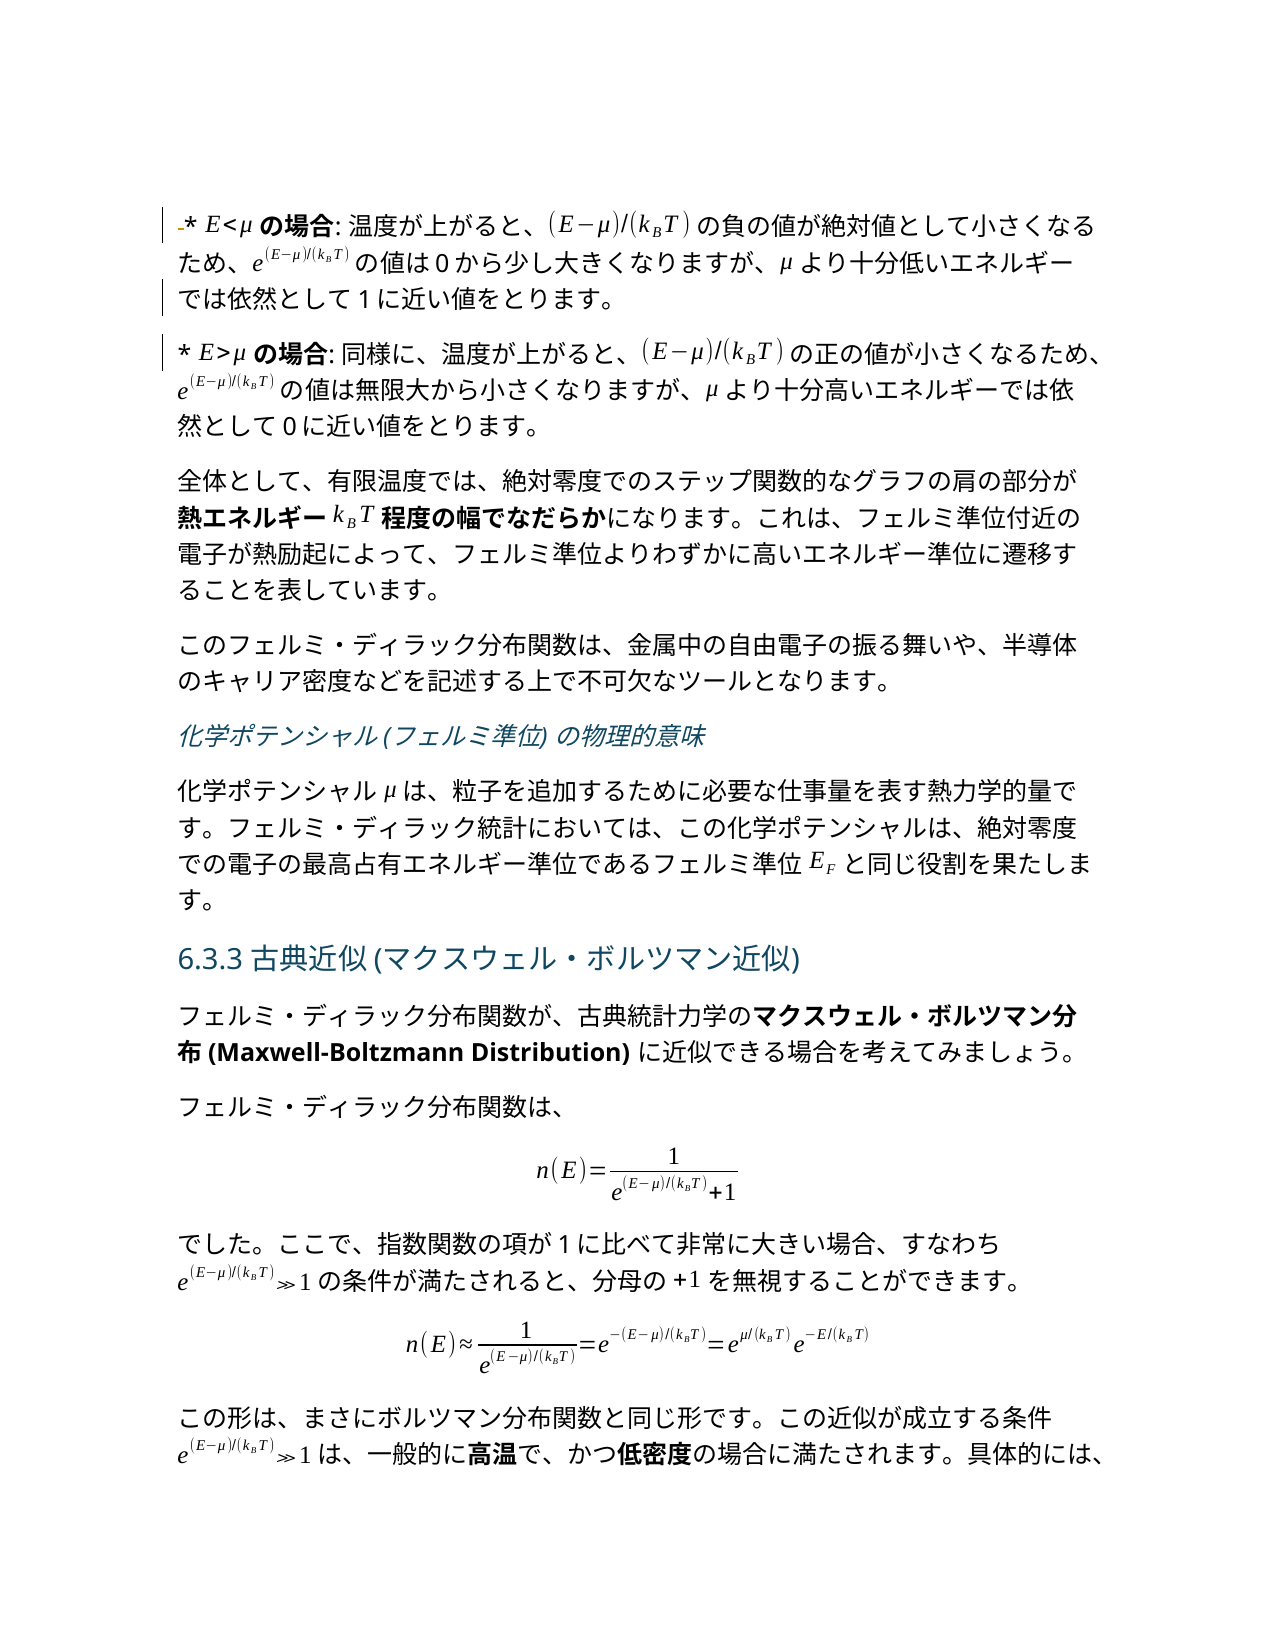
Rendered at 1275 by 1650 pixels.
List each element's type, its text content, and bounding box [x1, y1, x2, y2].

text * の場合: 温度が上がると、 の負の値が絶対値として小さくなるため、 の値は0から少し大きくなりますが、 より十分低いエネルギーでは依然として1に近い値をとります。 [177, 207, 1098, 316]
text フェルミ・ディラック分布関数は、 [177, 1088, 1098, 1124]
text フェルミ・ディラック分布関数が、古典統計力学のマクスウェル・ボルツマン分布 (Maxwell-Boltzmann Distribution) に近似できる場合を考えてみましょう。 [177, 997, 1098, 1069]
subtitle 化学ポテンシャル (フェルミ準位) の物理的意味 [177, 717, 1098, 753]
subtitle 6.3.3 古典近似 (マクスウェル・ボルツマン近似) [177, 936, 1098, 978]
text でした。ここで、指数関数の項が1に比べて非常に大きい場合、すなわち の条件が満たされると、分母の を無視することができます。 [177, 1225, 1098, 1297]
text 全体として、有限温度では、絶対零度でのステップ関数的なグラフの肩の部分が熱エネルギー 程度の幅でなだらかになります。これは、フェルミ準位付近の電子が熱励起によって、フェルミ準位よりわずかに高いエネルギー準位に遷移することを表しています。 [177, 462, 1098, 607]
text 化学ポテンシャル は、粒子を追加するために必要な仕事量を表す熱力学的量です。フェルミ・ディラック統計においては、この化学ポテンシャルは、絶対零度での電子の最高占有エネルギー準位であるフェルミ準位 と同じ役割を果たします。 [177, 772, 1098, 917]
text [177, 1398, 1098, 1471]
text * の場合: 同様に、温度が上がると、 の正の値が小さくなるため、 の値は無限大から小さくなりますが、 より十分高いエネルギーでは依然として0に近い値をとります。 [177, 334, 1098, 443]
text このフェルミ・ディラック分布関数は、金属中の自由電子の振る舞いや、半導体のキャリア密度などを記述する上で不可欠なツールとなります。 [177, 626, 1098, 698]
